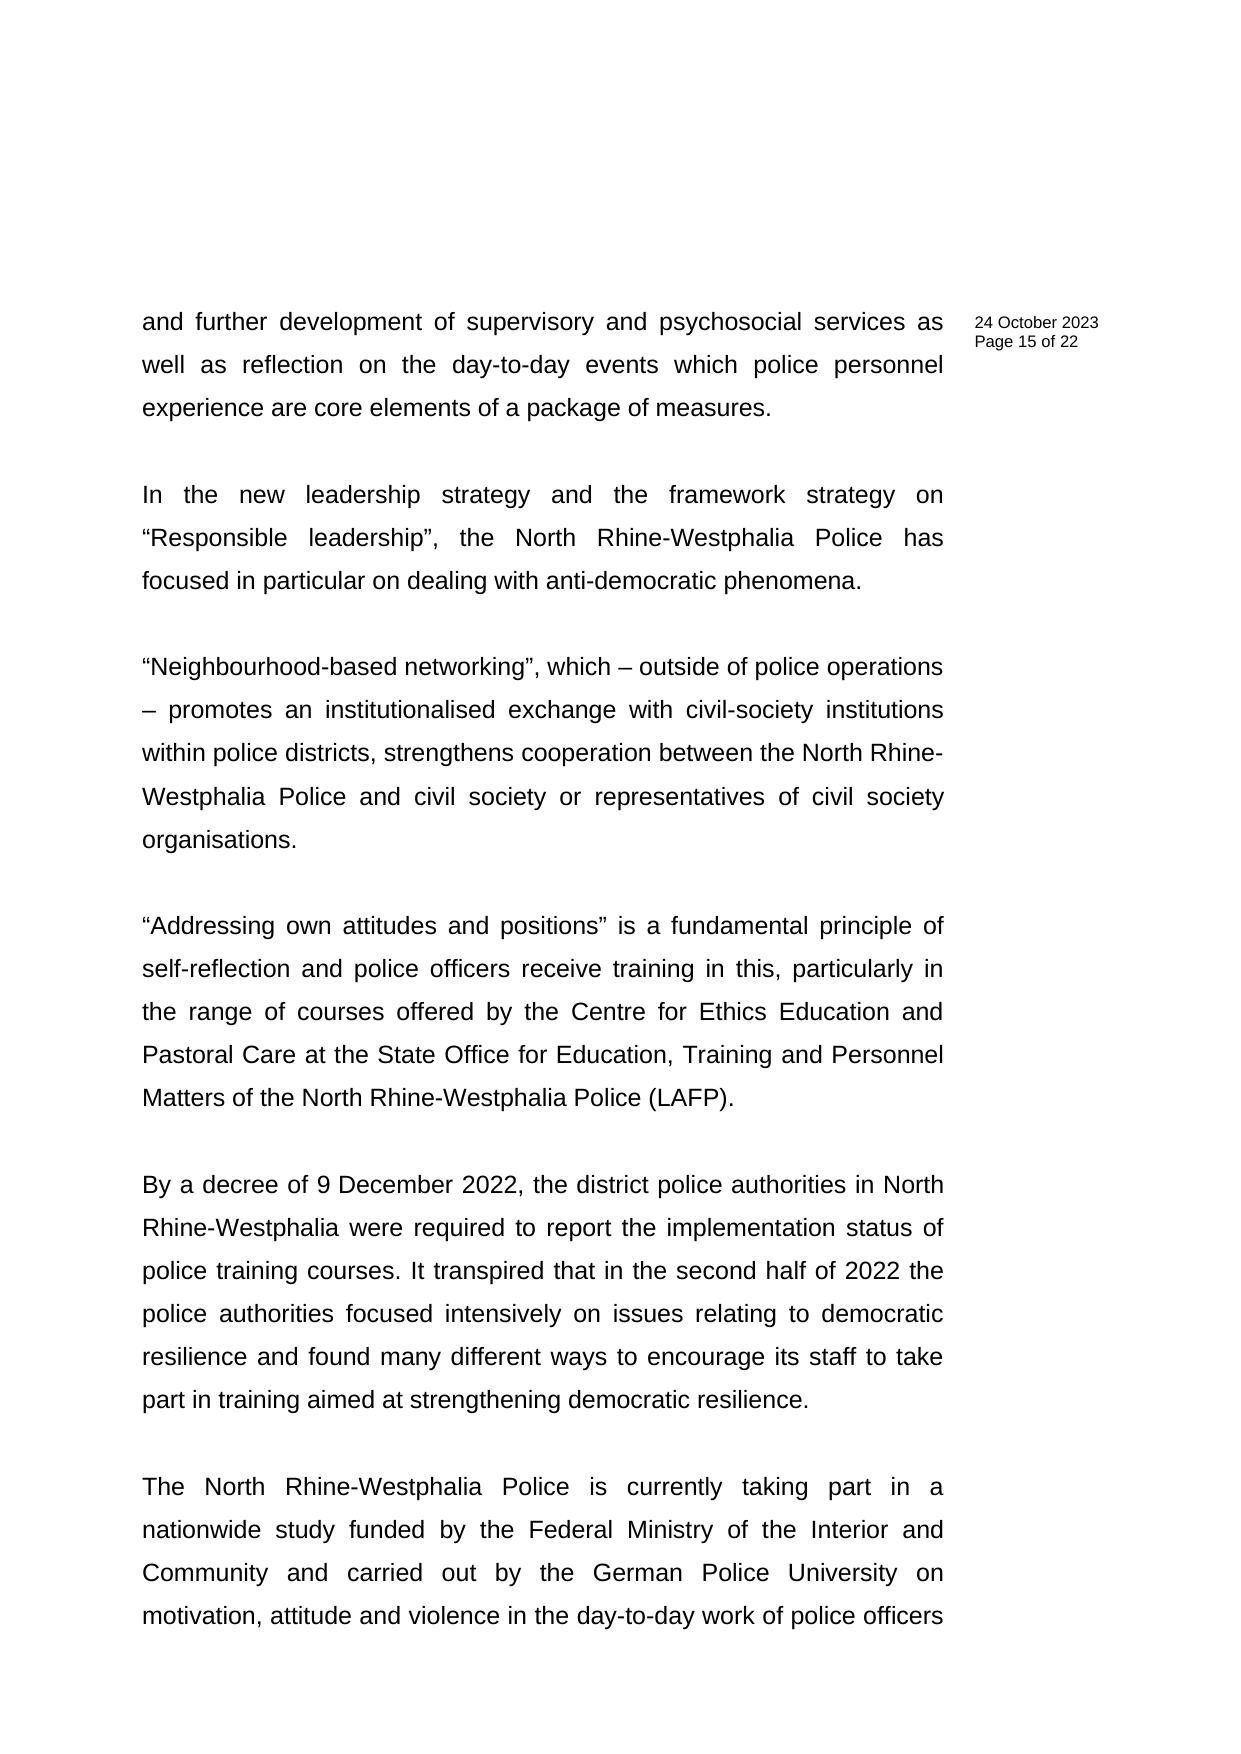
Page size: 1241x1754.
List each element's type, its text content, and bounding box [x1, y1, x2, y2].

text “Addressing own attitudes and positions” is a fundamental principle of self-reflection and police officers receive training in this, particularly in the range of courses offered by the Centre for Ethics Education and Pastoral Care at the State Office for Education, Training and Personnel Matters of the North Rhine-Westphalia Police (LAFP). [142, 911, 945, 1112]
text In the new leadership strategy and the framework strategy on “Responsible leadership”, the North Rhine-Westphalia Police has focused in particular on dealing with anti-democratic phenomena. [142, 479, 945, 594]
text By a decree of 9 December 2022, the district police authorities in North Rhine-Westphalia were required to report the implementation status of police training courses. It transpired that in the second half of 2022 the police authorities focused intensively on issues relating to democratic resilience and found many different ways to encourage its staff to take part in training aimed at strengthening democratic resilience. [142, 1169, 945, 1414]
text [142, 1471, 945, 1629]
text “Neighbourhood-based networking”, which – outside of police operations – promotes an institutionalised exchange with civil-society institutions within police districts, strengthens cooperation between the North Rhine-Westphalia Police and civil society or representatives of civil society organisations. [142, 652, 945, 853]
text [142, 307, 945, 422]
